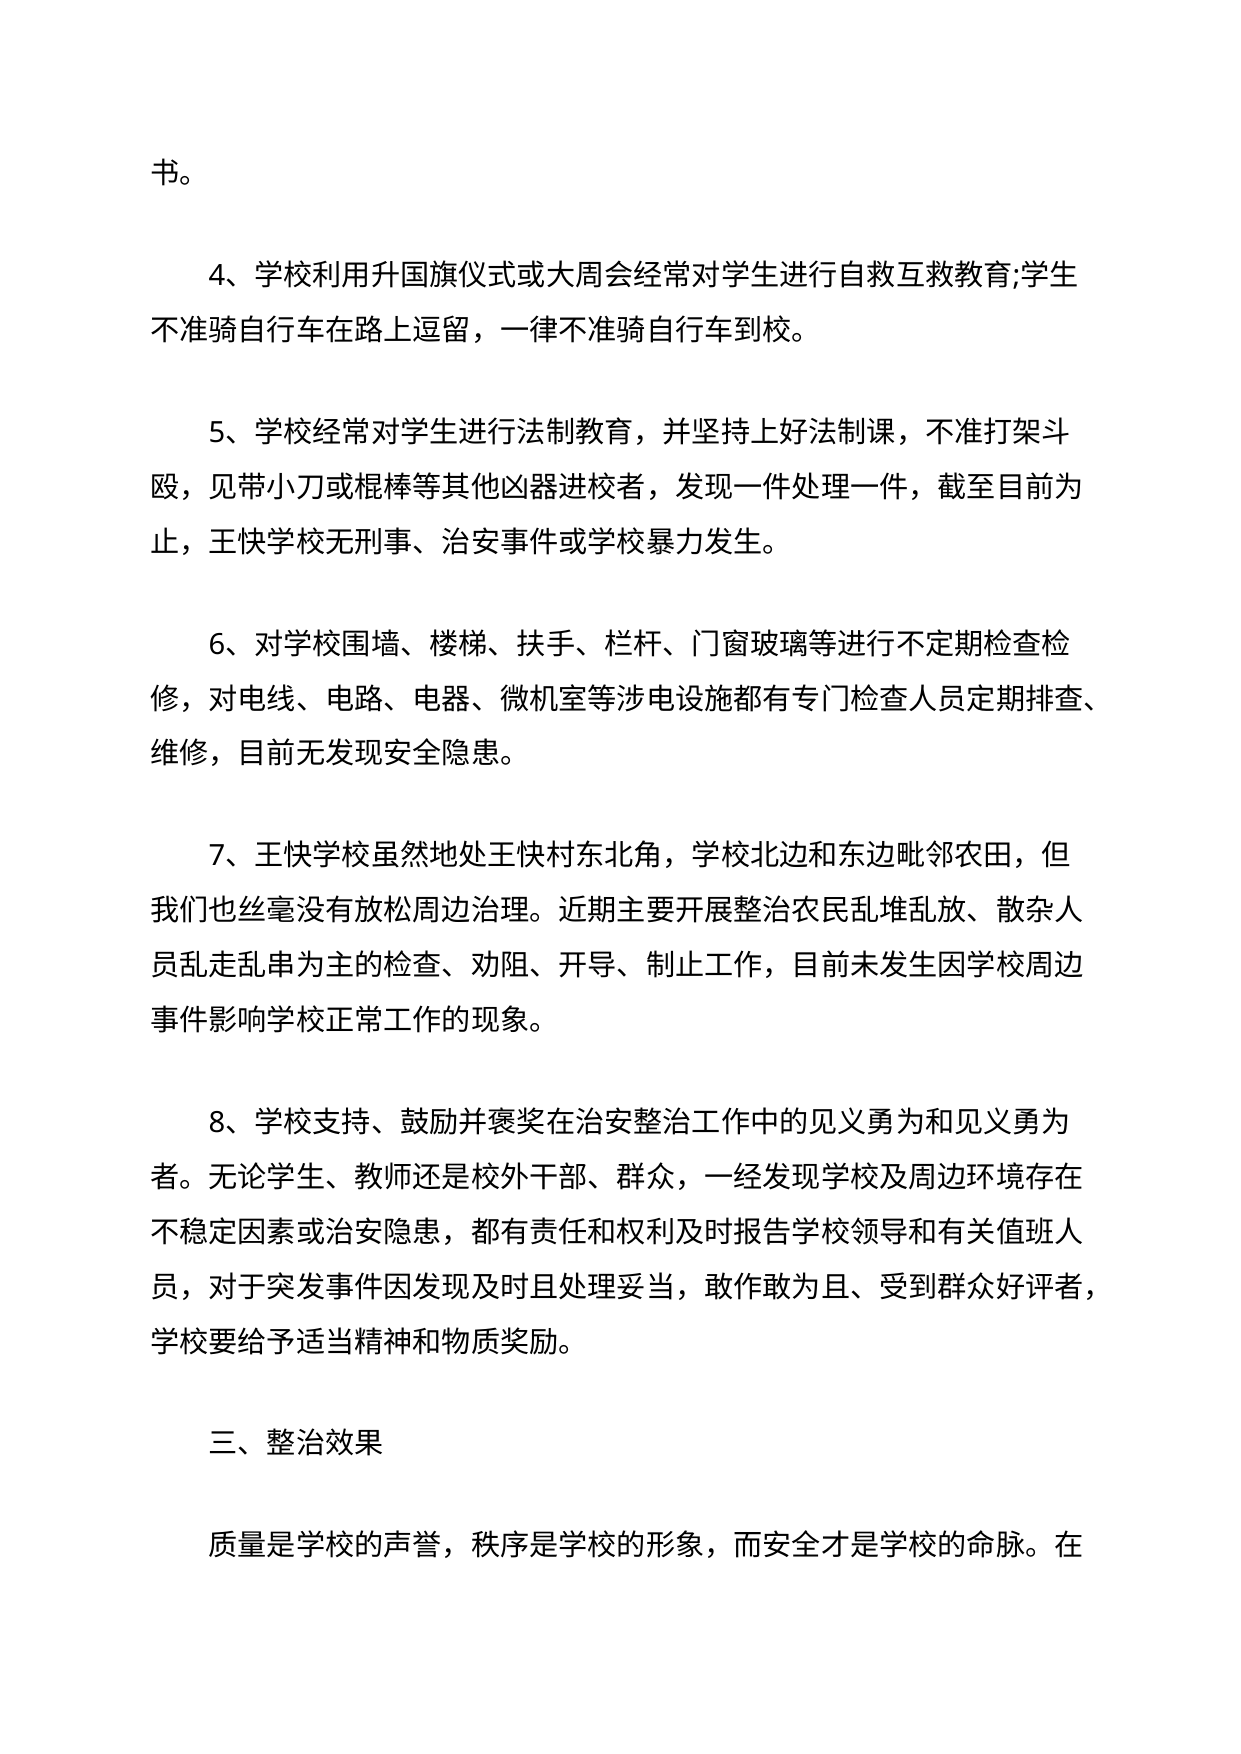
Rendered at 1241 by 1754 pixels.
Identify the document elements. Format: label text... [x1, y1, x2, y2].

text 6、对学校围墙、楼梯、扶手、栏杆、门窗玻璃等进行不定期检查检修，对电线、电路、电器、微机室等涉电设施都有专门检查人员定期排查、维修，目前无发现安全隐患。 [150, 620, 1090, 772]
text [150, 150, 1090, 192]
text 7、王快学校虽然地处王快村东北角，学校北边和东边毗邻农田，但我们也丝毫没有放松周边治理。近期主要开展整治农民乱堆乱放、散杂人员乱走乱串为主的检查、劝阻、开导、制止工作，目前未发生因学校周边事件影响学校正常工作的现象。 [150, 832, 1090, 1039]
text 5、学校经常对学生进行法制教育，并坚持上好法制课，不准打架斗殴，见带小刀或棍棒等其他凶器进校者，发现一件处理一件，截至目前为止，王快学校无刑事、治安事件或学校暴力发生。 [150, 408, 1090, 561]
text 三、整治效果 [150, 1420, 1090, 1462]
text 8、学校支持、鼓励并褒奖在治安整治工作中的见义勇为和见义勇为者。无论学生、教师还是校外干部、群众，一经发现学校及周边环境存在不稳定因素或治安隐患，都有责任和权利及时报告学校领导和有关值班人员，对于突发事件因发现及时且处理妥当，敢作敢为且、受到群众好评者，学校要给予适当精神和物质奖励。 [150, 1098, 1090, 1360]
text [150, 1522, 1090, 1564]
text 4、学校利用升国旗仪式或大周会经常对学生进行自救互救教育;学生不准骑自行车在路上逗留，一律不准骑自行车到校。 [150, 252, 1090, 349]
